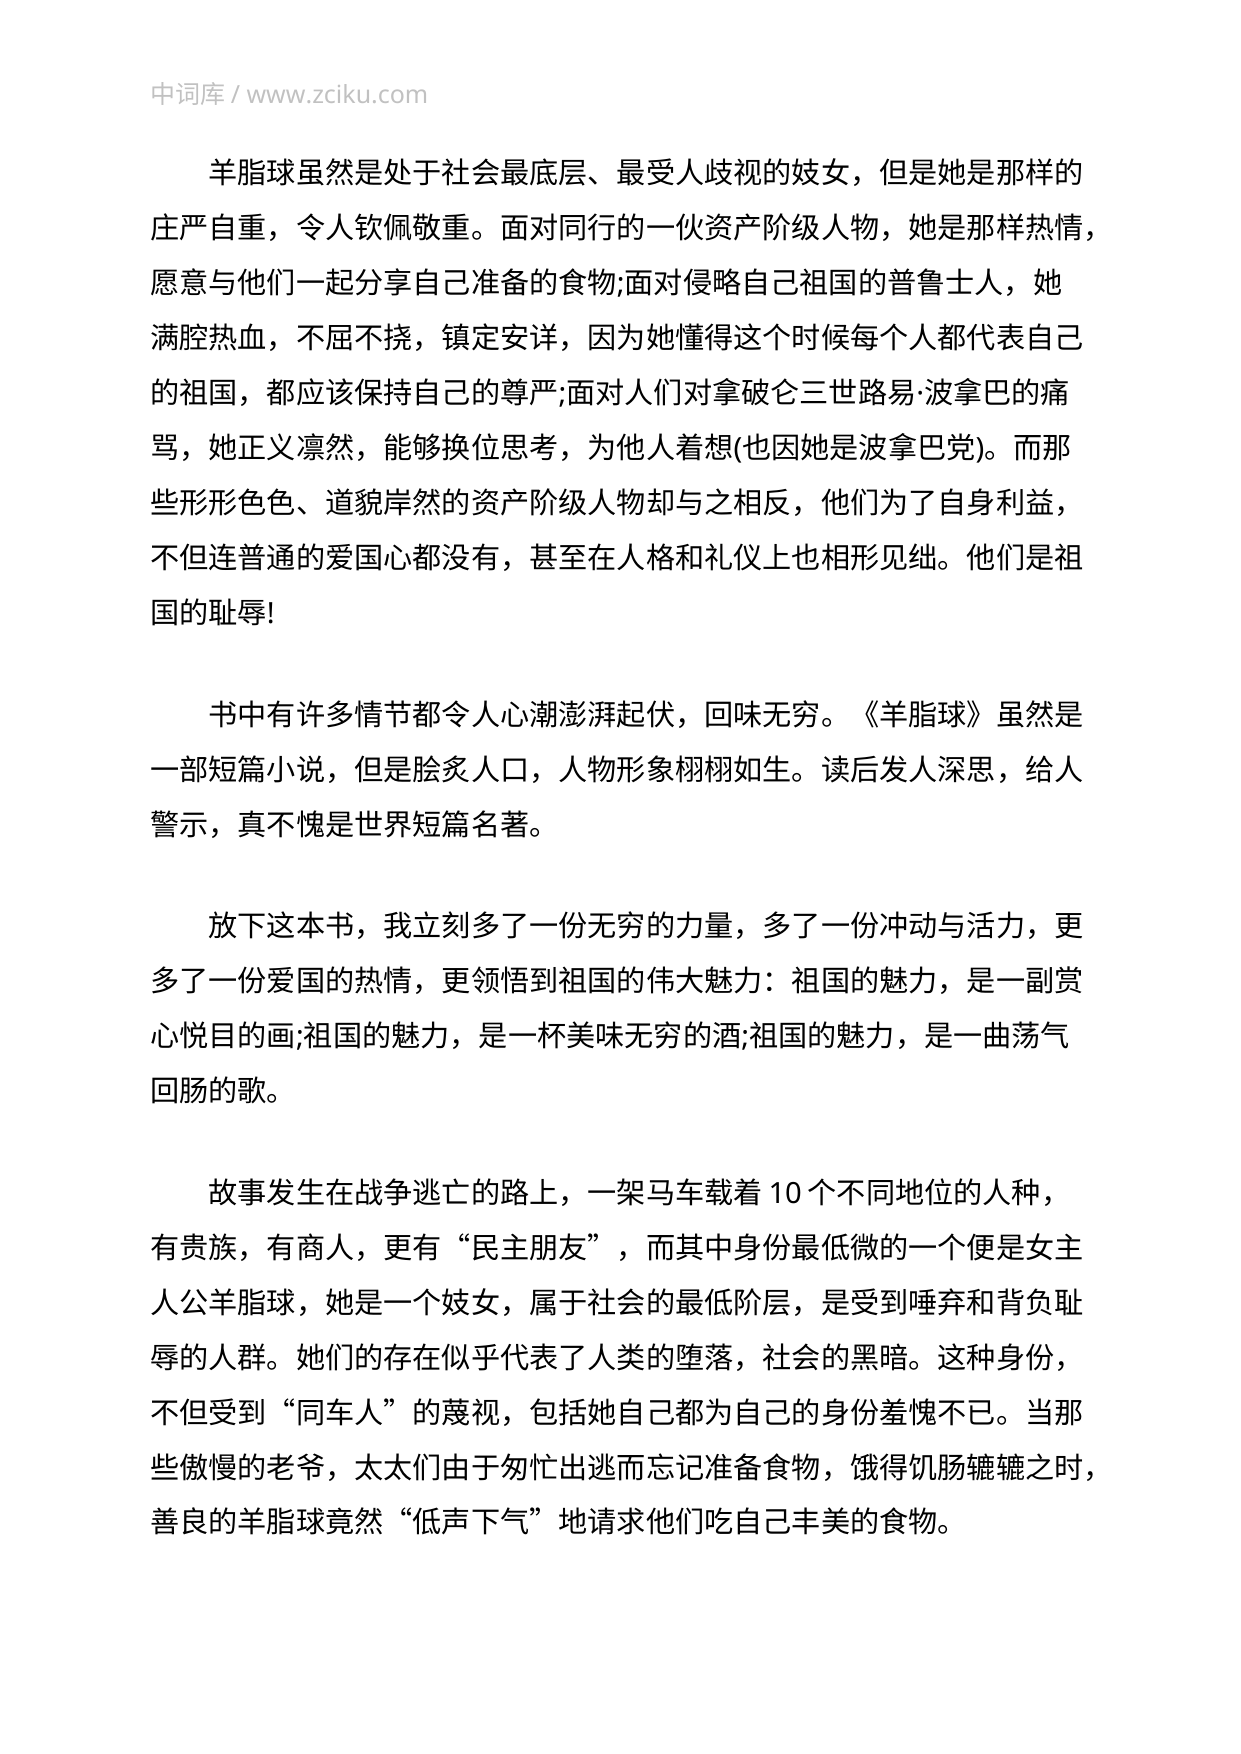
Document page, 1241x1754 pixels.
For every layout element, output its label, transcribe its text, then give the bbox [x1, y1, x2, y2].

text 书中有许多情节都令人心潮澎湃起伏，回味无穷。《羊脂球》虽然是一部短篇小说，但是脍炙人口，人物形象栩栩如生。读后发人深思，给人警示，真不愧是世界短篇名著。 [150, 691, 1090, 843]
text 放下这本书，我立刻多了一份无穷的力量，多了一份冲动与活力，更多了一份爱国的热情，更领悟到祖国的伟大魅力：祖国的魅力，是一副赏心悦目的画;祖国的魅力，是一杯美味无穷的酒;祖国的魅力，是一曲荡气回肠的歌。 [150, 903, 1090, 1110]
text 羊脂球虽然是处于社会最底层、最受人歧视的妓女，但是她是那样的庄严自重，令人钦佩敬重。面对同行的一伙资产阶级人物，她是那样热情，愿意与他们一起分享自己准备的食物;面对侵略自己祖国的普鲁士人，她满腔热血，不屈不挠，镇定安详，因为她懂得这个时候每个人都代表自己的祖国，都应该保持自己的尊严;面对人们对拿破仑三世路易·波拿巴的痛骂，她正义凛然，能够换位思考，为他人着想(也因她是波拿巴党)。而那些形形色色、道貌岸然的资产阶级人物却与之相反，他们为了自身利益，不但连普通的爱国心都没有，甚至在人格和礼仪上也相形见绌。他们是祖国的耻辱! [150, 150, 1090, 632]
text 故事发生在战争逃亡的路上，一架马车载着10个不同地位的人种，有贵族，有商人，更有“民主朋友”，而其中身份最低微的一个便是女主人公羊脂球，她是一个妓女，属于社会的最低阶层，是受到唾弃和背负耻辱的人群。她们的存在似乎代表了人类的堕落，社会的黑暗。这种身份，不但受到“同车人”的蔑视，包括她自己都为自己的身份羞愧不已。当那些傲慢的老爷，太太们由于匆忙出逃而忘记准备食物，饿得饥肠辘辘之时，善良的羊脂球竟然“低声下气”地请求他们吃自己丰美的食物。 [150, 1169, 1090, 1541]
